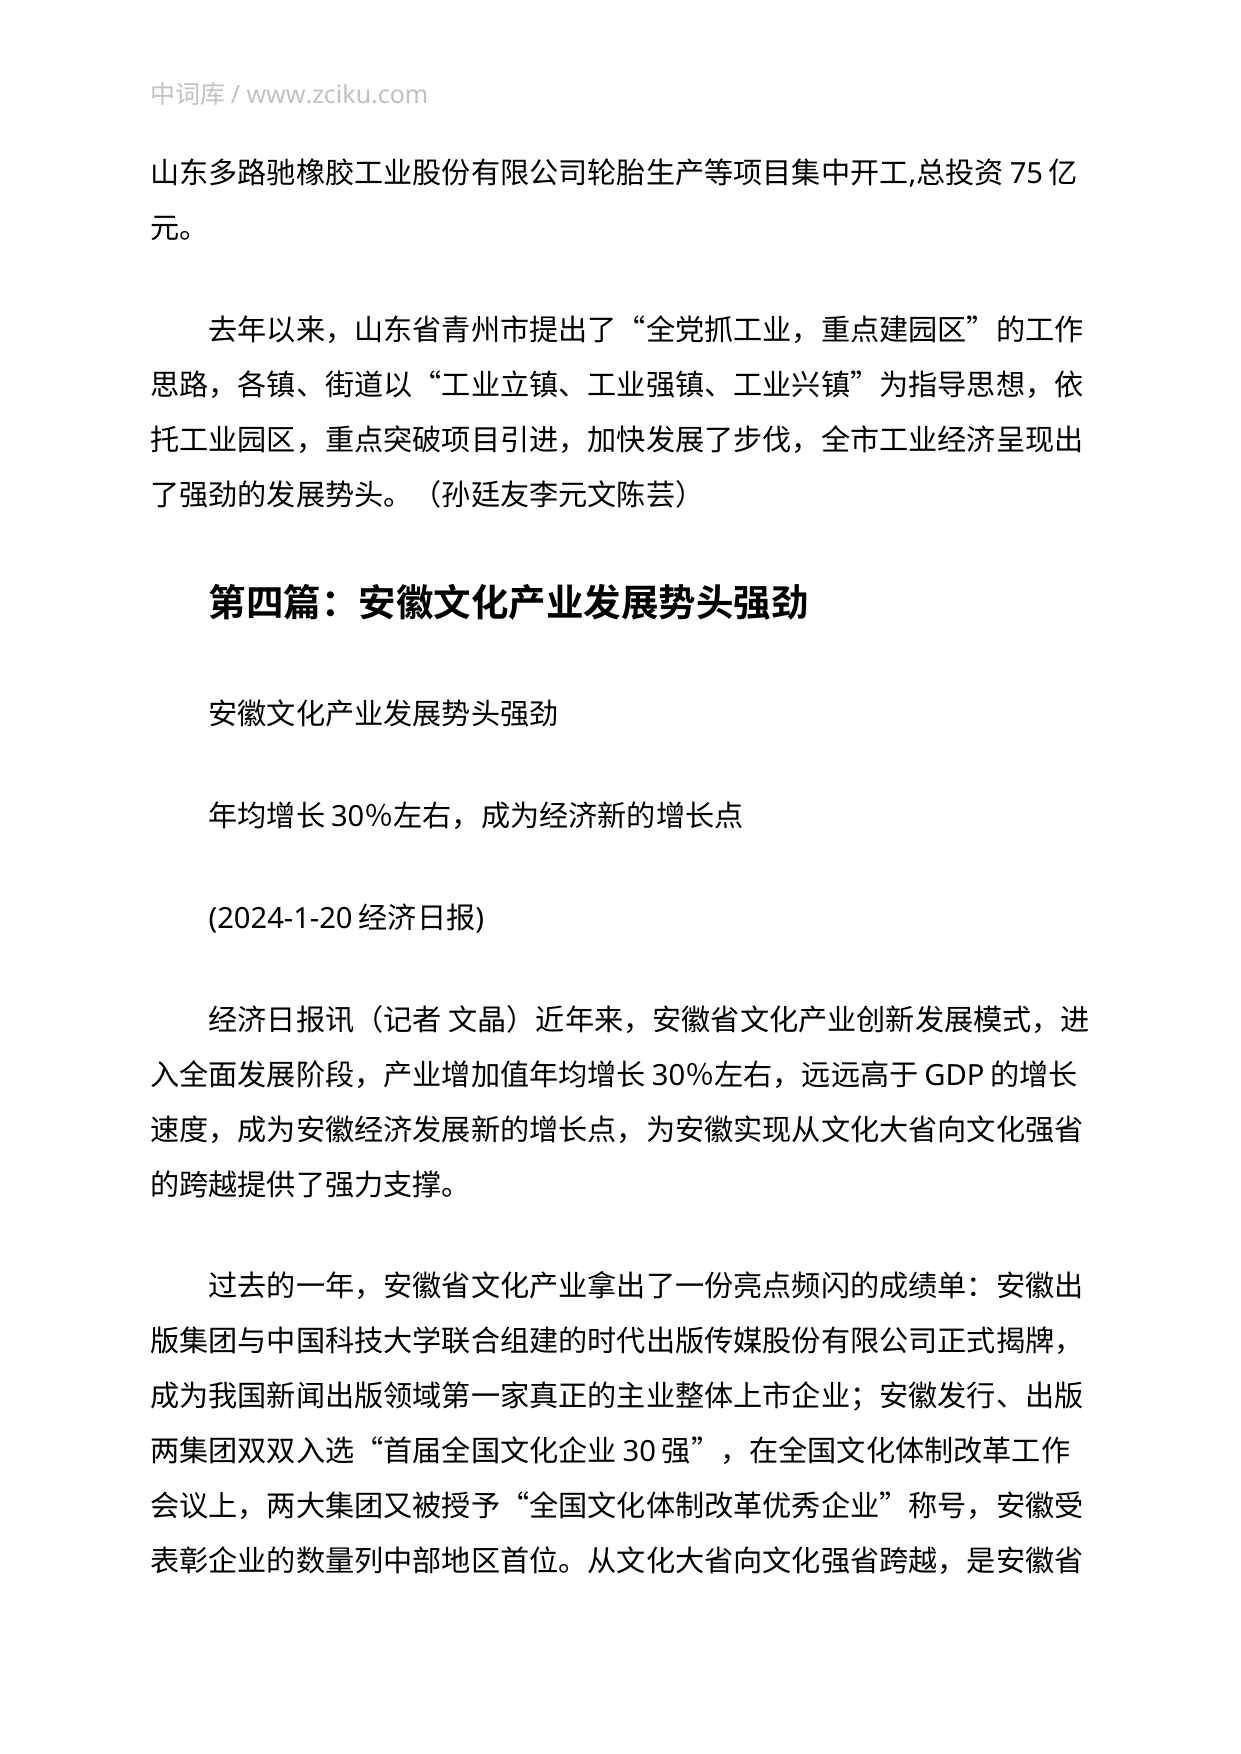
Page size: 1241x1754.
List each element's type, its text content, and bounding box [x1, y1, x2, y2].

text 第四篇：安徽文化产业发展势头强劲 [150, 573, 1090, 627]
text 去年以来，山东省青州市提出了“全党抓工业，重点建园区”的工作思路，各镇、街道以“工业立镇、工业强镇、工业兴镇”为指导思想，依托工业园区，重点突破项目引进，加快发展了步伐，全市工业经济呈现出了强劲的发展势头。（孙廷友李元文陈芸） [150, 307, 1090, 514]
text (2024-1-20经济日报) [150, 894, 1090, 937]
text 经济日报讯（记者 文晶）近年来，安徽省文化产业创新发展模式，进入全面发展阶段，产业增加值年均增长30％左右，远远高于GDP的增长速度，成为安徽经济发展新的增长点，为安徽实现从文化大省向文化强省的跨越提供了强力支撑。 [150, 996, 1090, 1203]
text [150, 150, 1090, 247]
text 年均增长30％左右，成为经济新的增长点 [150, 792, 1090, 835]
text 安徽文化产业发展势头强劲 [150, 691, 1090, 733]
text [150, 1263, 1090, 1580]
